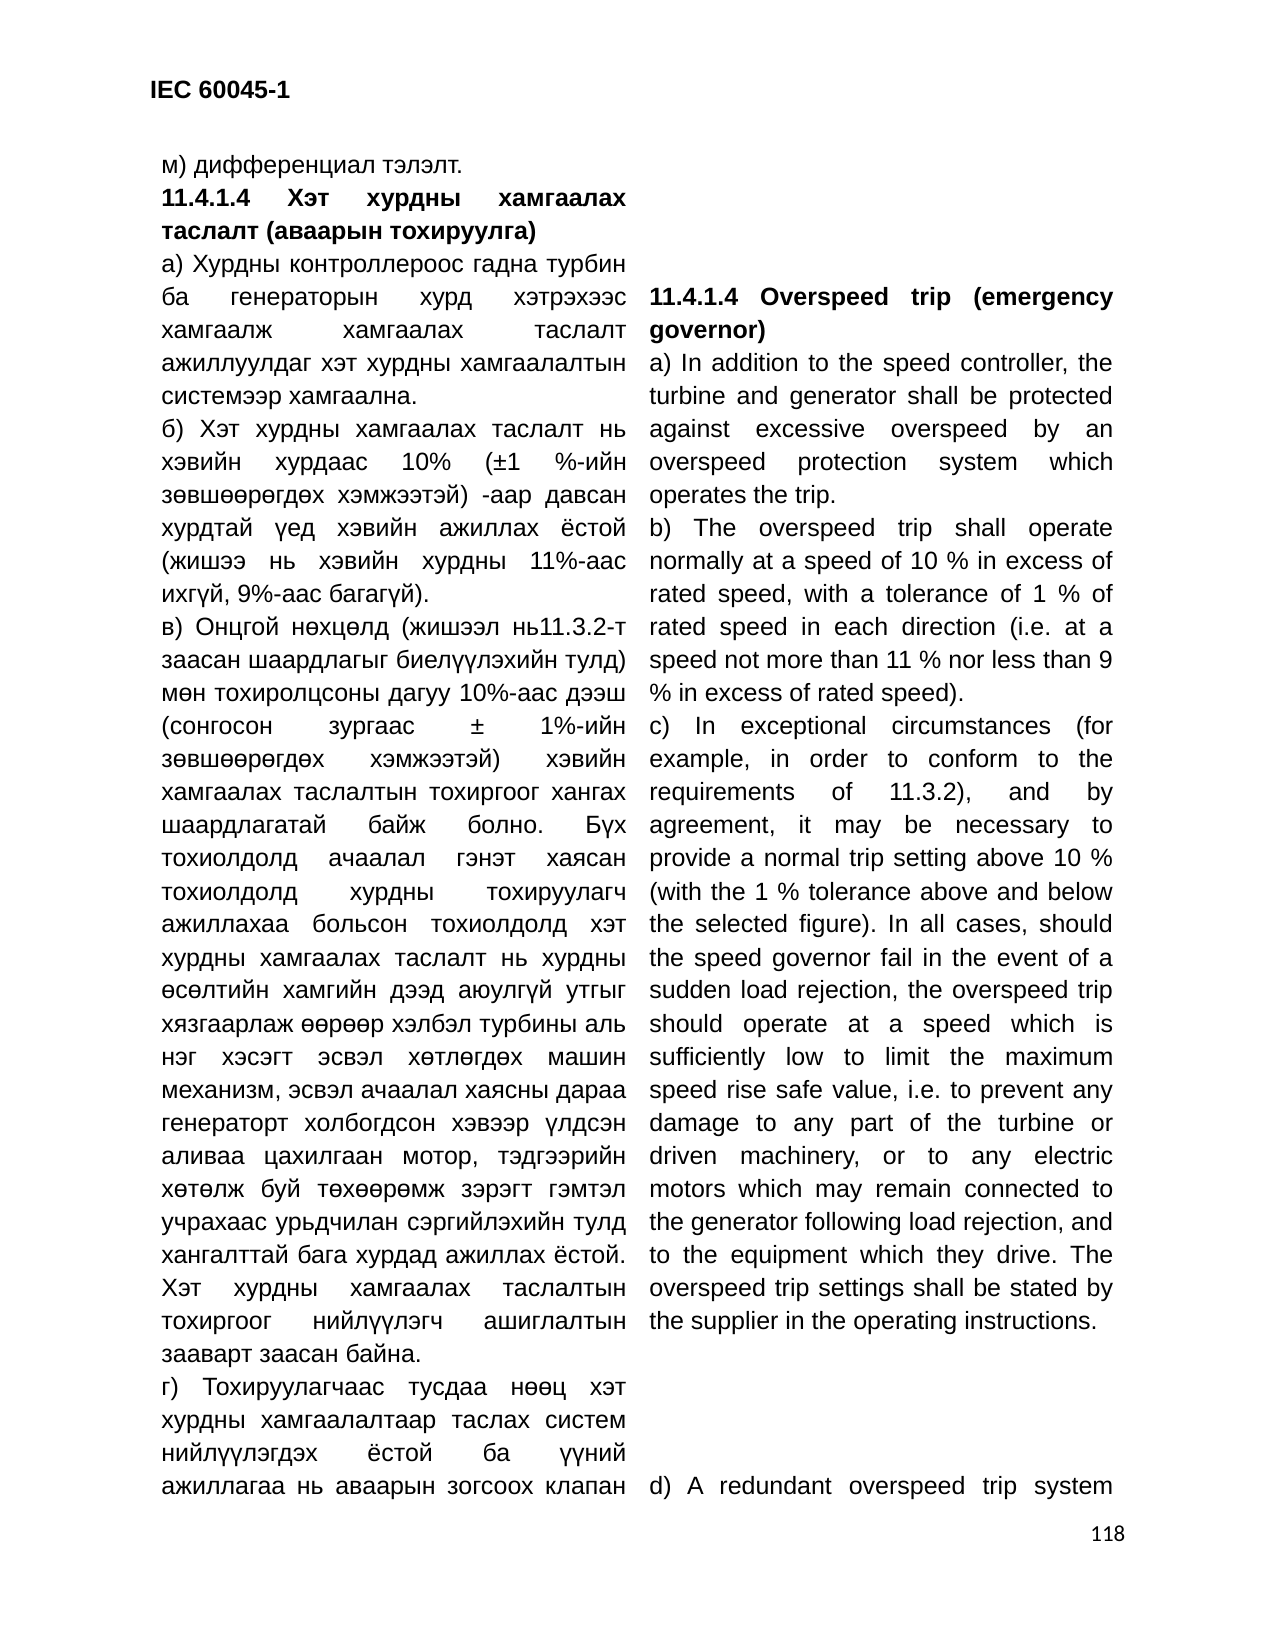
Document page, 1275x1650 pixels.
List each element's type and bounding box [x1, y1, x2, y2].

table_cell [150, 150, 638, 1499]
table_cell [638, 150, 1125, 1499]
